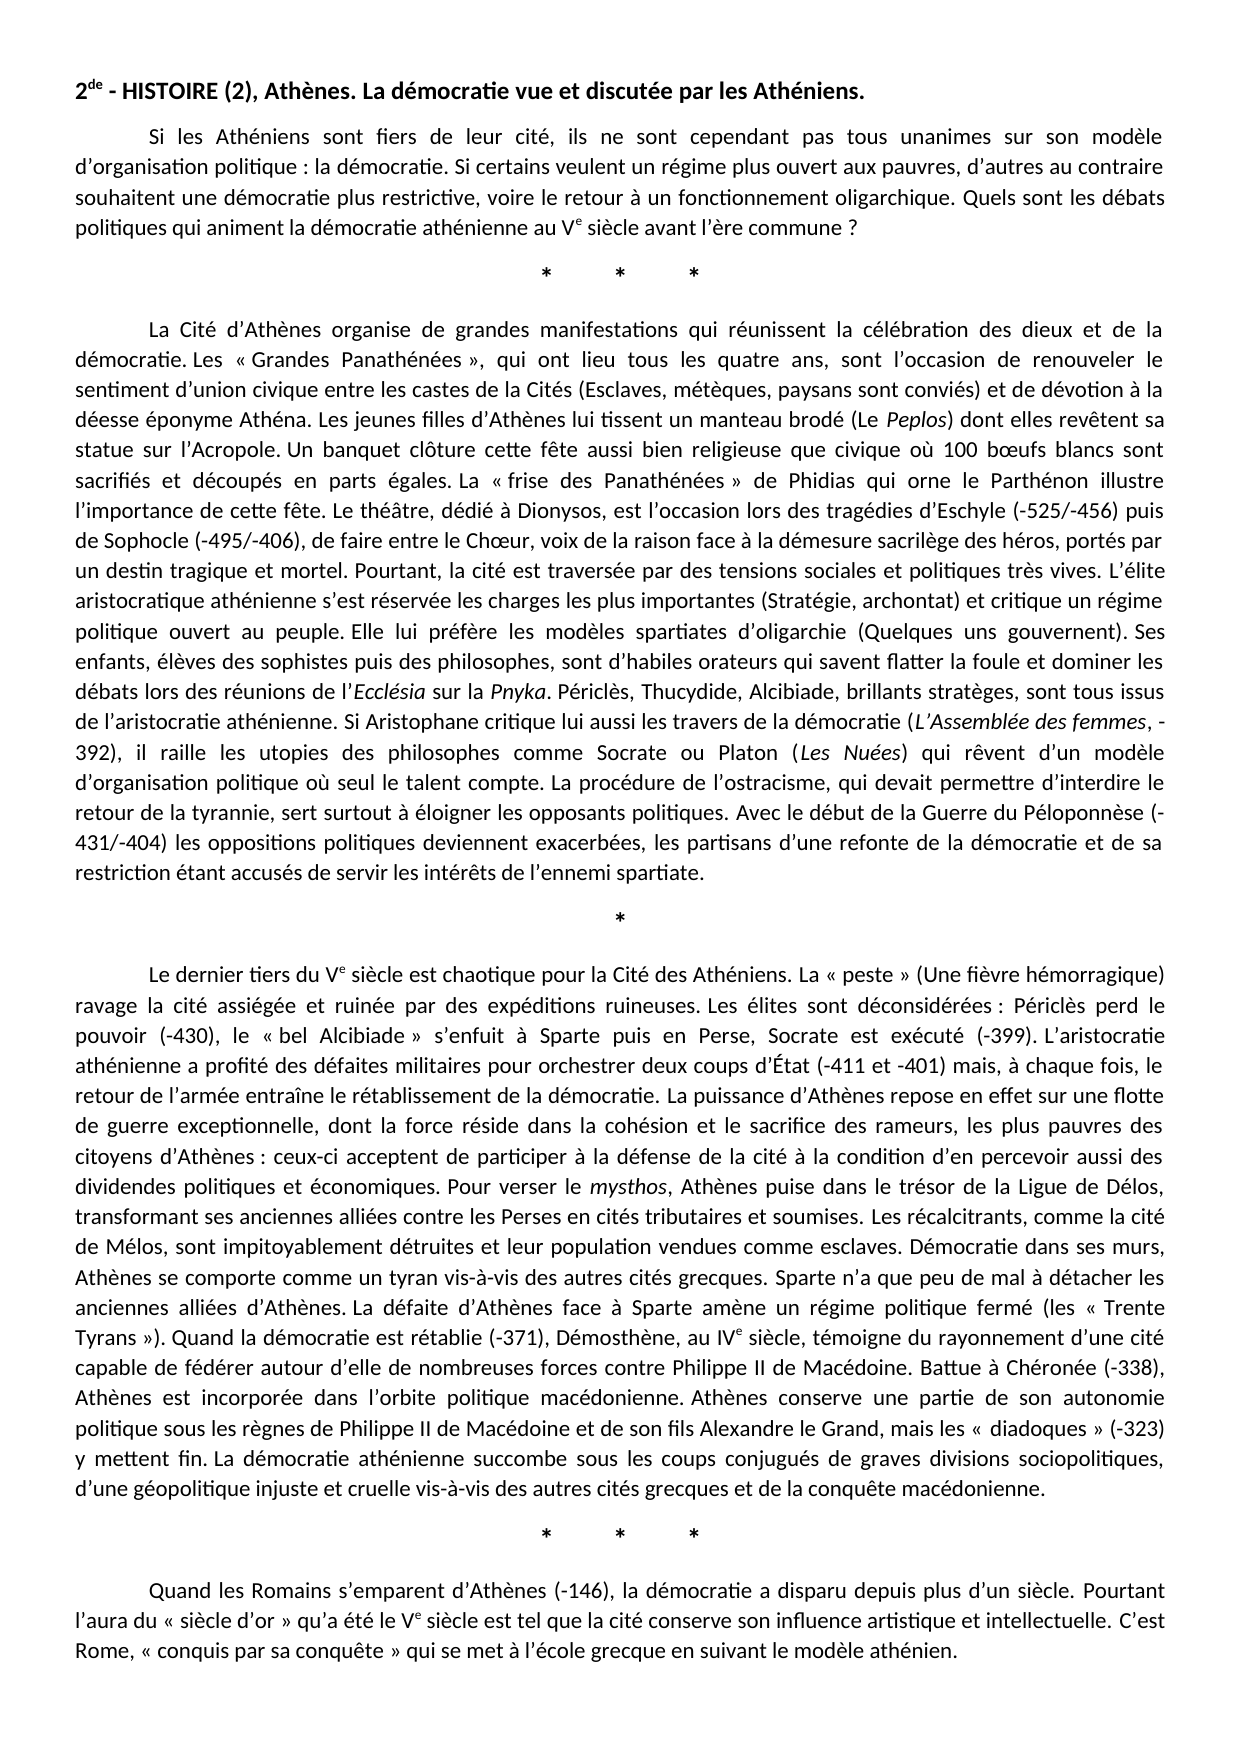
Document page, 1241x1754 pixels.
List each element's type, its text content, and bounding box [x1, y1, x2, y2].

text * * * [75, 260, 1165, 295]
text Le dernier tiers du Ve siècle est chaotique pour la Cité des Athéniens. La « peste » (Une fièvre hémorragique) ravage la cité assiégée et ruinée par des expéditions ruineuses. Les élites sont déconsidérées : Périclès perd le pouvoir (-430), le « bel Alcibiade » s’enfuit à Sparte puis en Perse, Socrate est exécuté (-399). L’aristocratie athénienne a profité des défaites militaires pour orchestrer deux coups d’État (-411 et -401) mais, à chaque fois, le retour de l’armée entraîne le rétablissement de la démocratie. La puissance d’Athènes repose en effet sur une flotte de guerre exceptionnelle, dont la force réside dans la cohésion et le sacrifice des rameurs, les plus pauvres des citoyens d’Athènes : ceux-ci acceptent de participer à la défense de la cité à la condition d’en percevoir aussi des dividendes politiques et économiques. Pour verser le mysthos, Athènes puise dans le trésor de la Ligue de Délos, transformant ses anciennes alliées contre les Perses en cités tributaires et soumises. Les récalcitrants, comme la cité de Mélos, sont impitoyablement détruites et leur population vendues comme esclaves. Démocratie dans ses murs, Athènes se comporte comme un tyran vis-à-vis des autres cités grecques. Sparte n’a que peu de mal à détacher les anciennes alliées d’Athènes. La défaite d’Athènes face à Sparte amène un régime politique fermé (les « Trente Tyrans »). Quand la démocratie est rétablie (-371), Démosthène, au IVe siècle, témoigne du rayonnement d’une cité capable de fédérer autour d’elle de nombreuses forces contre Philippe II de Macédoine. Battue à Chéronée (-338), Athènes est incorporée dans l’orbite politique macédonienne. Athènes conserve une partie de son autonomie politique sous les règnes de Philippe II de Macédoine et de son fils Alexandre le Grand, mais les « diadoques » (-323) y mettent fin. La démocratie athénienne succombe sous les coups conjugués de graves divisions sociopolitiques, d’une géopolitique injuste et cruelle vis-à-vis des autres cités grecques et de la conquête macédonienne. [75, 961, 1165, 1502]
text Si les Athéniens sont fiers de leur cité, ils ne sont cependant pas tous unanimes sur son modèle d’organisation politique : la démocratie. Si certains veulent un régime plus ouvert aux pauvres, d’autres au contraire souhaitent une démocratie plus restrictive, voire le retour à un fonctionnement oligarchique. Quels sont les débats politiques qui animent la démocratie athénienne au Ve siècle avant l’ère commune ? [75, 122, 1165, 241]
text Quand les Romains s’emparent d’Athènes (-146), la démocratie a disparu depuis plus d’un siècle. Pourtant l’aura du « siècle d’or » qu’a été le Ve siècle est tel que la cité conserve son influence artistique et intellectuelle. C’est Rome, « conquis par sa conquête » qui se met à l’école grecque en suivant le modèle athénien. [75, 1576, 1165, 1664]
text La Cité d’Athènes organise de grandes manifestations qui réunissent la célébration des dieux et de la démocratie. Les « Grandes Panathénées », qui ont lieu tous les quatre ans, sont l’occasion de renouveler le sentiment d’union civique entre les castes de la Cités (Esclaves, métèques, paysans sont conviés) et de dévotion à la déesse éponyme Athéna. Les jeunes filles d’Athènes lui tissent un manteau brodé (Le Peplos) dont elles revêtent sa statue sur l’Acropole. Un banquet clôture cette fête aussi bien religieuse que civique où 100 bœufs blancs sont sacrifiés et découpés en parts égales. La « frise des Panathénées » de Phidias qui orne le Parthénon illustre l’importance de cette fête. Le théâtre, dédié à Dionysos, est l’occasion lors des tragédies d’Eschyle (-525/-456) puis de Sophocle (-495/-406), de faire entre le Chœur, voix de la raison face à la démesure sacrilège des héros, portés par un destin tragique et mortel. Pourtant, la cité est traversée par des tensions sociales et politiques très vives. L’élite aristocratique athénienne s’est réservée les charges les plus importantes (Stratégie, archontat) et critique un régime politique ouvert au peuple. Elle lui préfère les modèles spartiates d’oligarchie (Quelques uns gouvernent). Ses enfants, élèves des sophistes puis des philosophes, sont d’habiles orateurs qui savent flatter la foule et dominer les débats lors des réunions de l’Ecclésia sur la Pnyka. Périclès, Thucydide, Alcibiade, brillants stratèges, sont tous issus de l’aristocratie athénienne. Si Aristophane critique lui aussi les travers de la démocratie (L’Assemblée des femmes, -392), il raille les utopies des philosophes comme Socrate ou Platon (Les Nuées) qui rêvent d’un modèle d’organisation politique où seul le talent compte. La procédure de l’ostracisme, qui devait permettre d’interdire le retour de la tyrannie, sert surtout à éloigner les opposants politiques. Avec le début de la Guerre du Péloponnèse (-431/-404) les oppositions politiques deviennent exacerbées, les partisans d’une refonte de la démocratie et de sa restriction étant accusés de servir les intérêts de l’ennemi spartiate. [75, 315, 1165, 887]
text * [75, 905, 1165, 941]
text 2de - HISTOIRE (2), Athènes. La démocratie vue et discutée par les Athéniens. [75, 75, 1165, 106]
text * * * [75, 1521, 1165, 1557]
